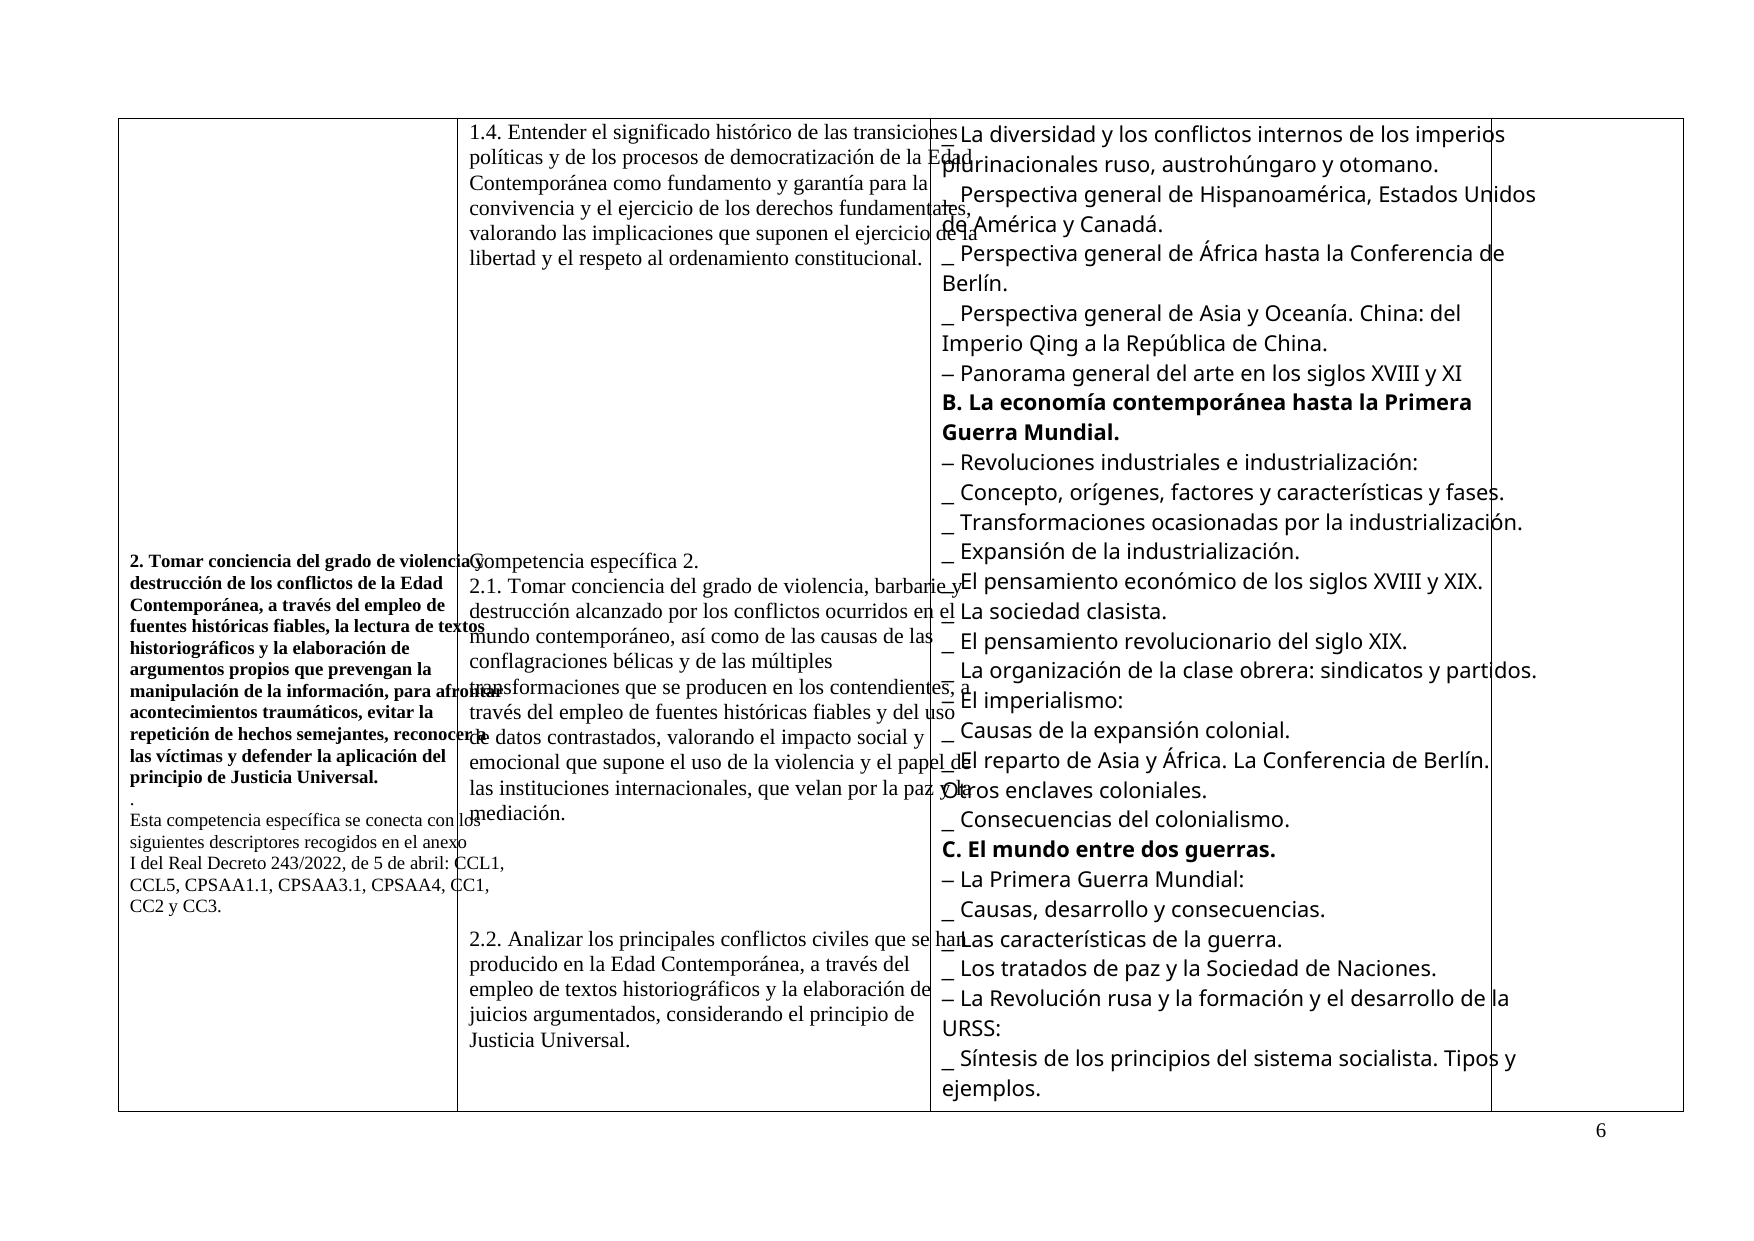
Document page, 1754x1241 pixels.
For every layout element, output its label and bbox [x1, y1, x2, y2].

table_cell [119, 119, 457, 1111]
table_cell [458, 119, 930, 1111]
table_cell [1492, 119, 1683, 1111]
table_cell [931, 119, 1491, 1111]
